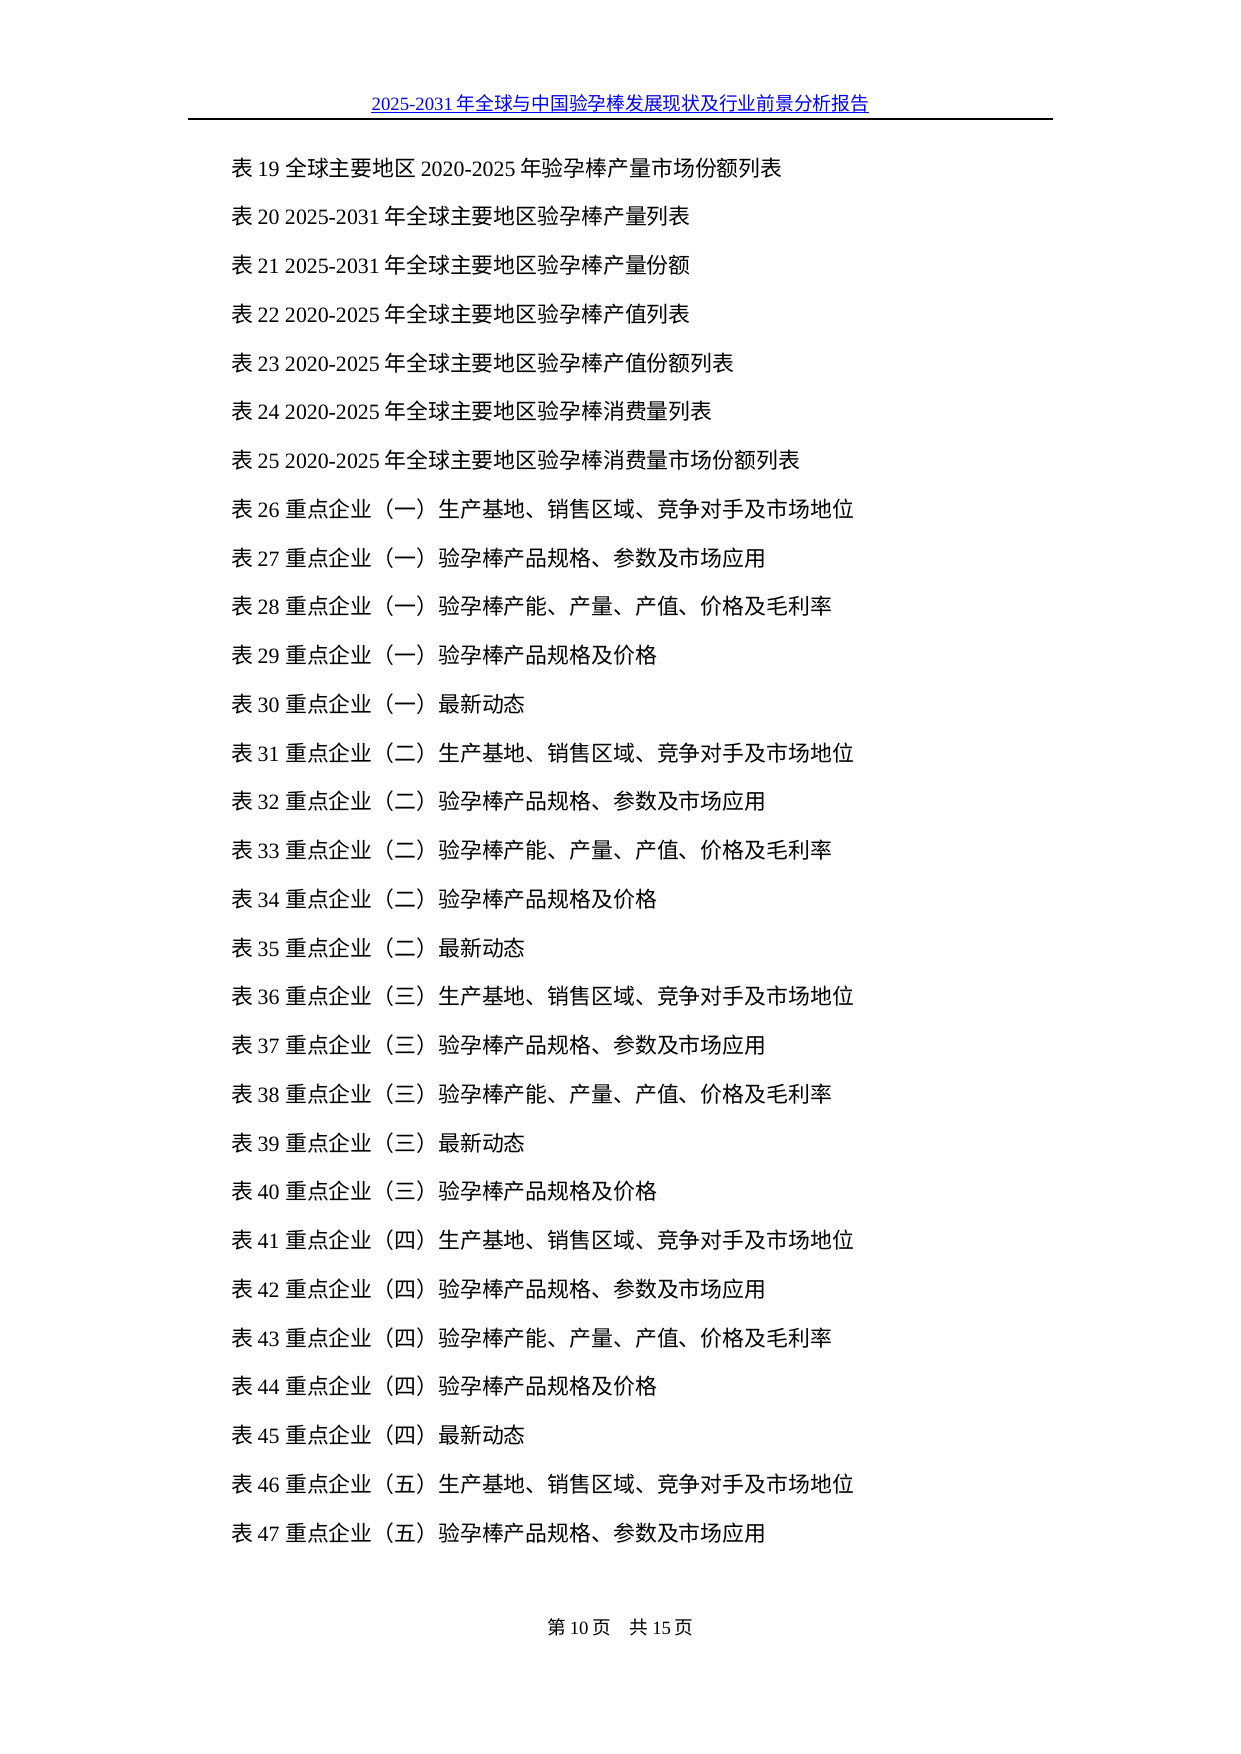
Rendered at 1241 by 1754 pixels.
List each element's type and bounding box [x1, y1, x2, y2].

text [187, 150, 1053, 1548]
